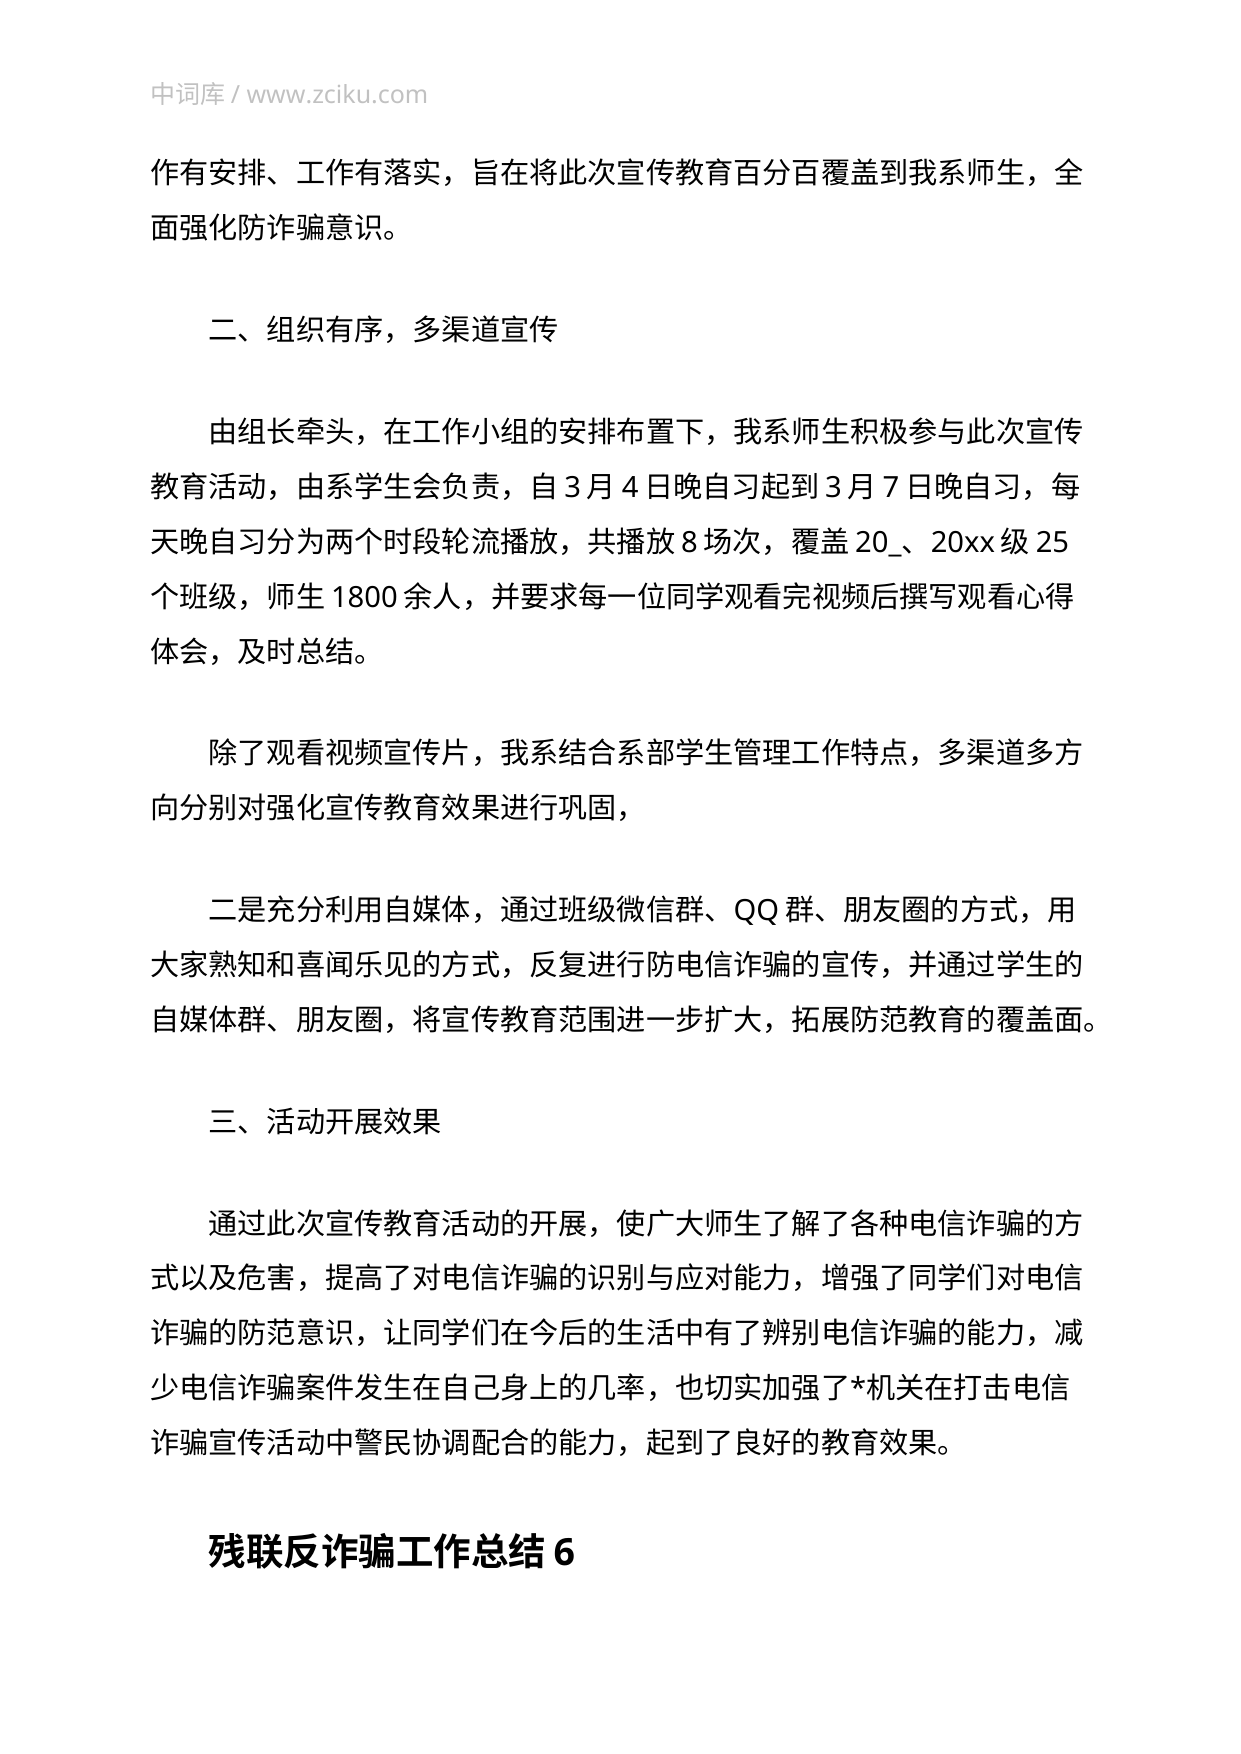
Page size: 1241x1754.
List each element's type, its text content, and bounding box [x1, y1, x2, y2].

text 除了观看视频宣传片，我系结合系部学生管理工作特点，多渠道多方向分别对强化宣传教育效果进行巩固， [150, 730, 1090, 827]
text 三、活动开展效果 [150, 1098, 1090, 1141]
text 残联反诈骗工作总结6 [150, 1522, 1090, 1576]
text 由组长牵头，在工作小组的安排布置下，我系师生积极参与此次宣传教育活动，由系学生会负责，自3月4日晚自习起到3月7日晚自习，每天晚自习分为两个时段轮流播放，共播放8场次，覆盖20_、20xx级25个班级，师生1800余人，并要求每一位同学观看完视频后撰写观看心得体会，及时总结。 [150, 408, 1090, 671]
text 二、组织有序，多渠道宣传 [150, 307, 1090, 349]
text 通过此次宣传教育活动的开展，使广大师生了解了各种电信诈骗的方式以及危害，提高了对电信诈骗的识别与应对能力，增强了同学们对电信诈骗的防范意识，让同学们在今后的生活中有了辨别电信诈骗的能力，减少电信诈骗案件发生在自己身上的几率，也切实加强了*机关在打击电信诈骗宣传活动中警民协调配合的能力，起到了良好的教育效果。 [150, 1200, 1090, 1462]
text 二是充分利用自媒体，通过班级微信群、QQ群、朋友圈的方式，用大家熟知和喜闻乐见的方式，反复进行防电信诈骗的宣传，并通过学生的自媒体群、朋友圈，将宣传教育范围进一步扩大，拓展防范教育的覆盖面。 [150, 887, 1090, 1039]
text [150, 150, 1090, 247]
